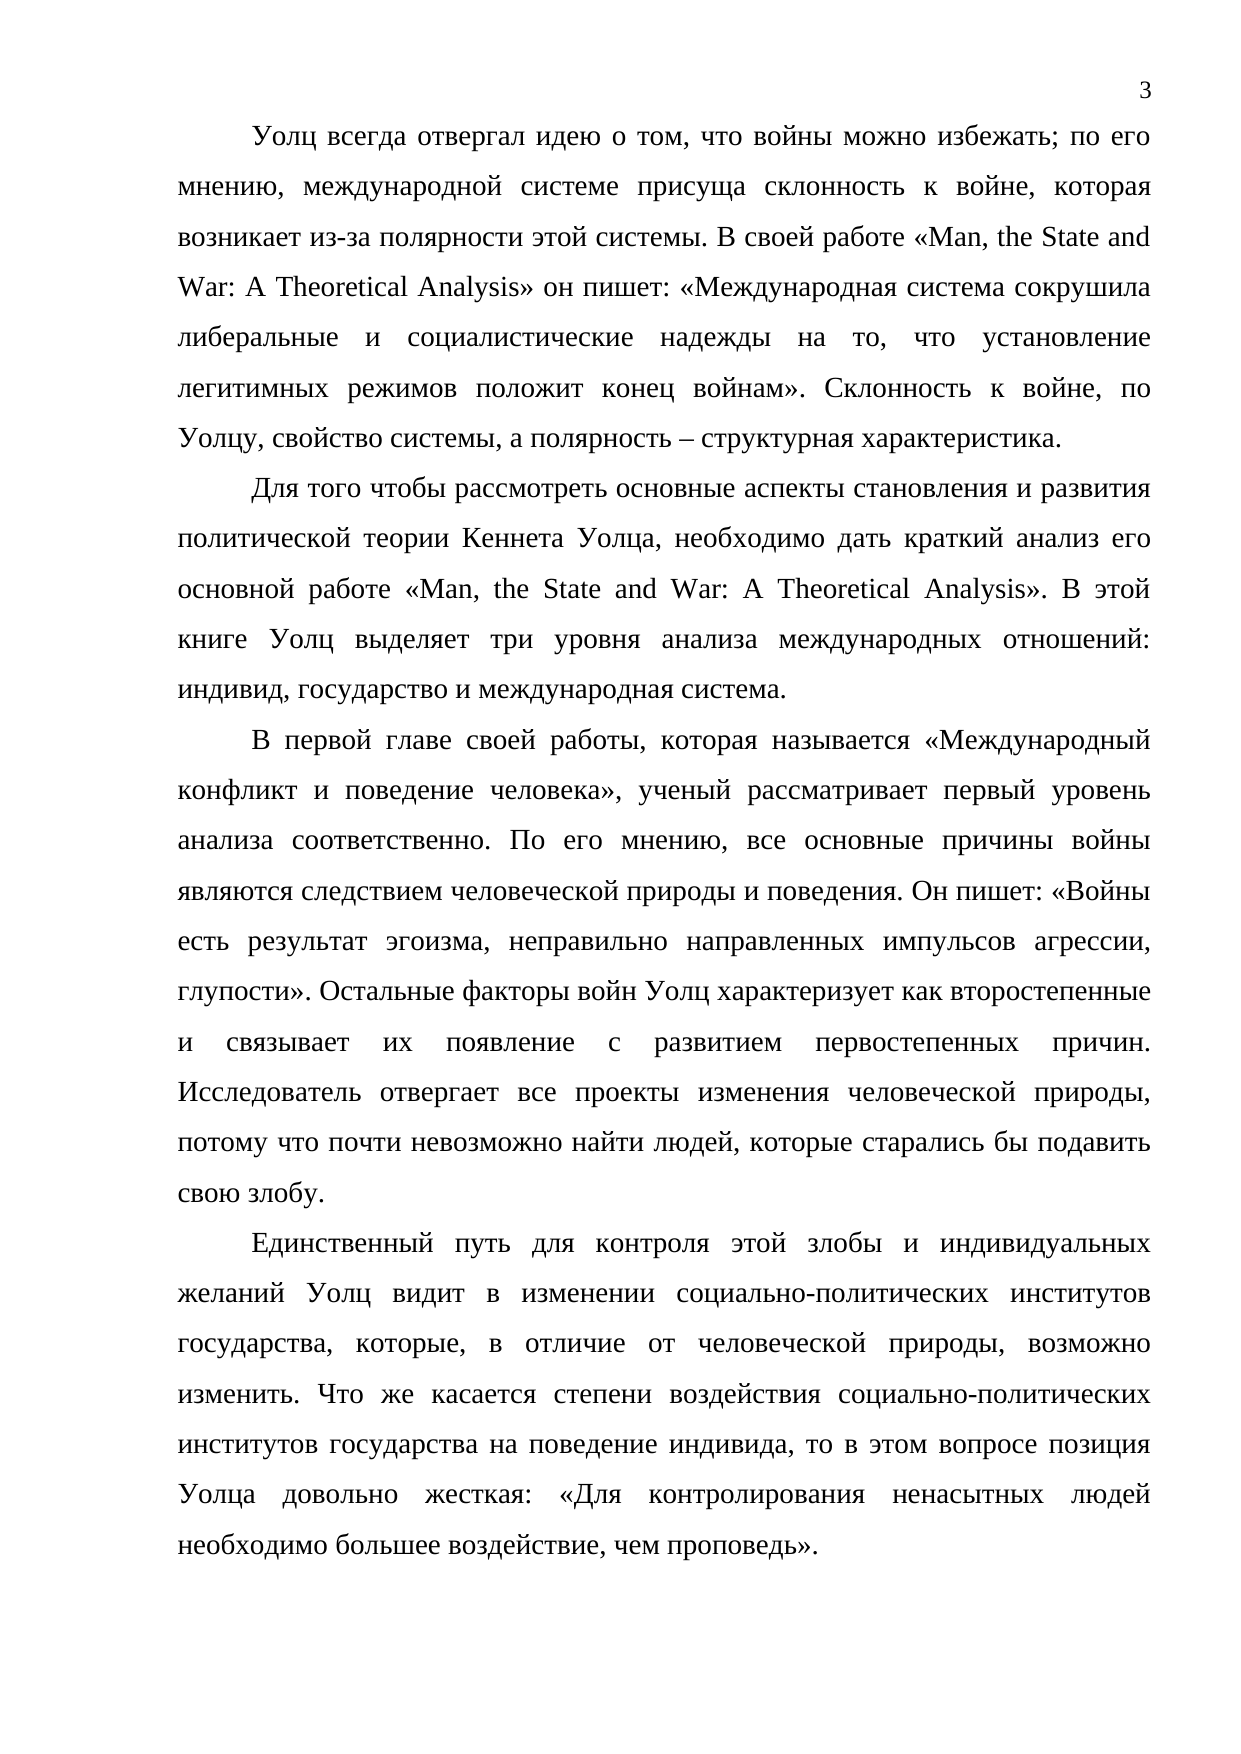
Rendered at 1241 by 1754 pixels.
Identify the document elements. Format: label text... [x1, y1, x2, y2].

text Для того чтобы рассмотреть основные аспекты становления и развития политической теории Кеннета Уолца, необходимо дать краткий анализ его основной работе «Man, the State and War: A Theoretical Analysis». В этой книге Уолц выделяет три уровня анализа международных отношений: индивид, государство и международная система. [177, 470, 1152, 705]
text Уолц всегда отвергал идею о том, что войны можно избежать; по его мнению, международной системе присуща склонность к войне, которая возникает из-за полярности этой системы. В своей работе «Man, the State and War: A Theoretical Analysis» он пишет: «Международная система сокрушила либеральные и социалистические надежды на то, что установление легитимных режимов положит конец войнам». Склонность к войне, по Уолцу, свойство системы, а полярность – структурная характеристика. [177, 118, 1152, 453]
text В первой главе своей работы, которая называется «Международный конфликт и поведение человека», ученый рассматривает первый уровень анализа соответственно. По его мнению, все основные причины войны являются следствием человеческой природы и поведения. Он пишет: «Войны есть результат эгоизма, неправильно направленных импульсов агрессии, глупости». Остальные факторы войн Уолц характеризует как второстепенные и связывает их появление с развитием первостепенных причин. Исследователь отвергает все проекты изменения человеческой природы, потому что почти невозможно найти людей, которые старались бы подавить свою злобу. [177, 722, 1152, 1208]
text Единственный путь для контроля этой злобы и индивидуальных желаний Уолц видит в изменении социально-политических институтов государства, которые, в отличие от человеческой природы, возможно изменить. Что же касается степени воздействия социально-политических институтов государства на поведение индивида, то в этом вопросе позиция Уолца довольно жесткая: «Для контролирования ненасытных людей необходимо большее воздействие, чем проповедь». [177, 1225, 1152, 1560]
